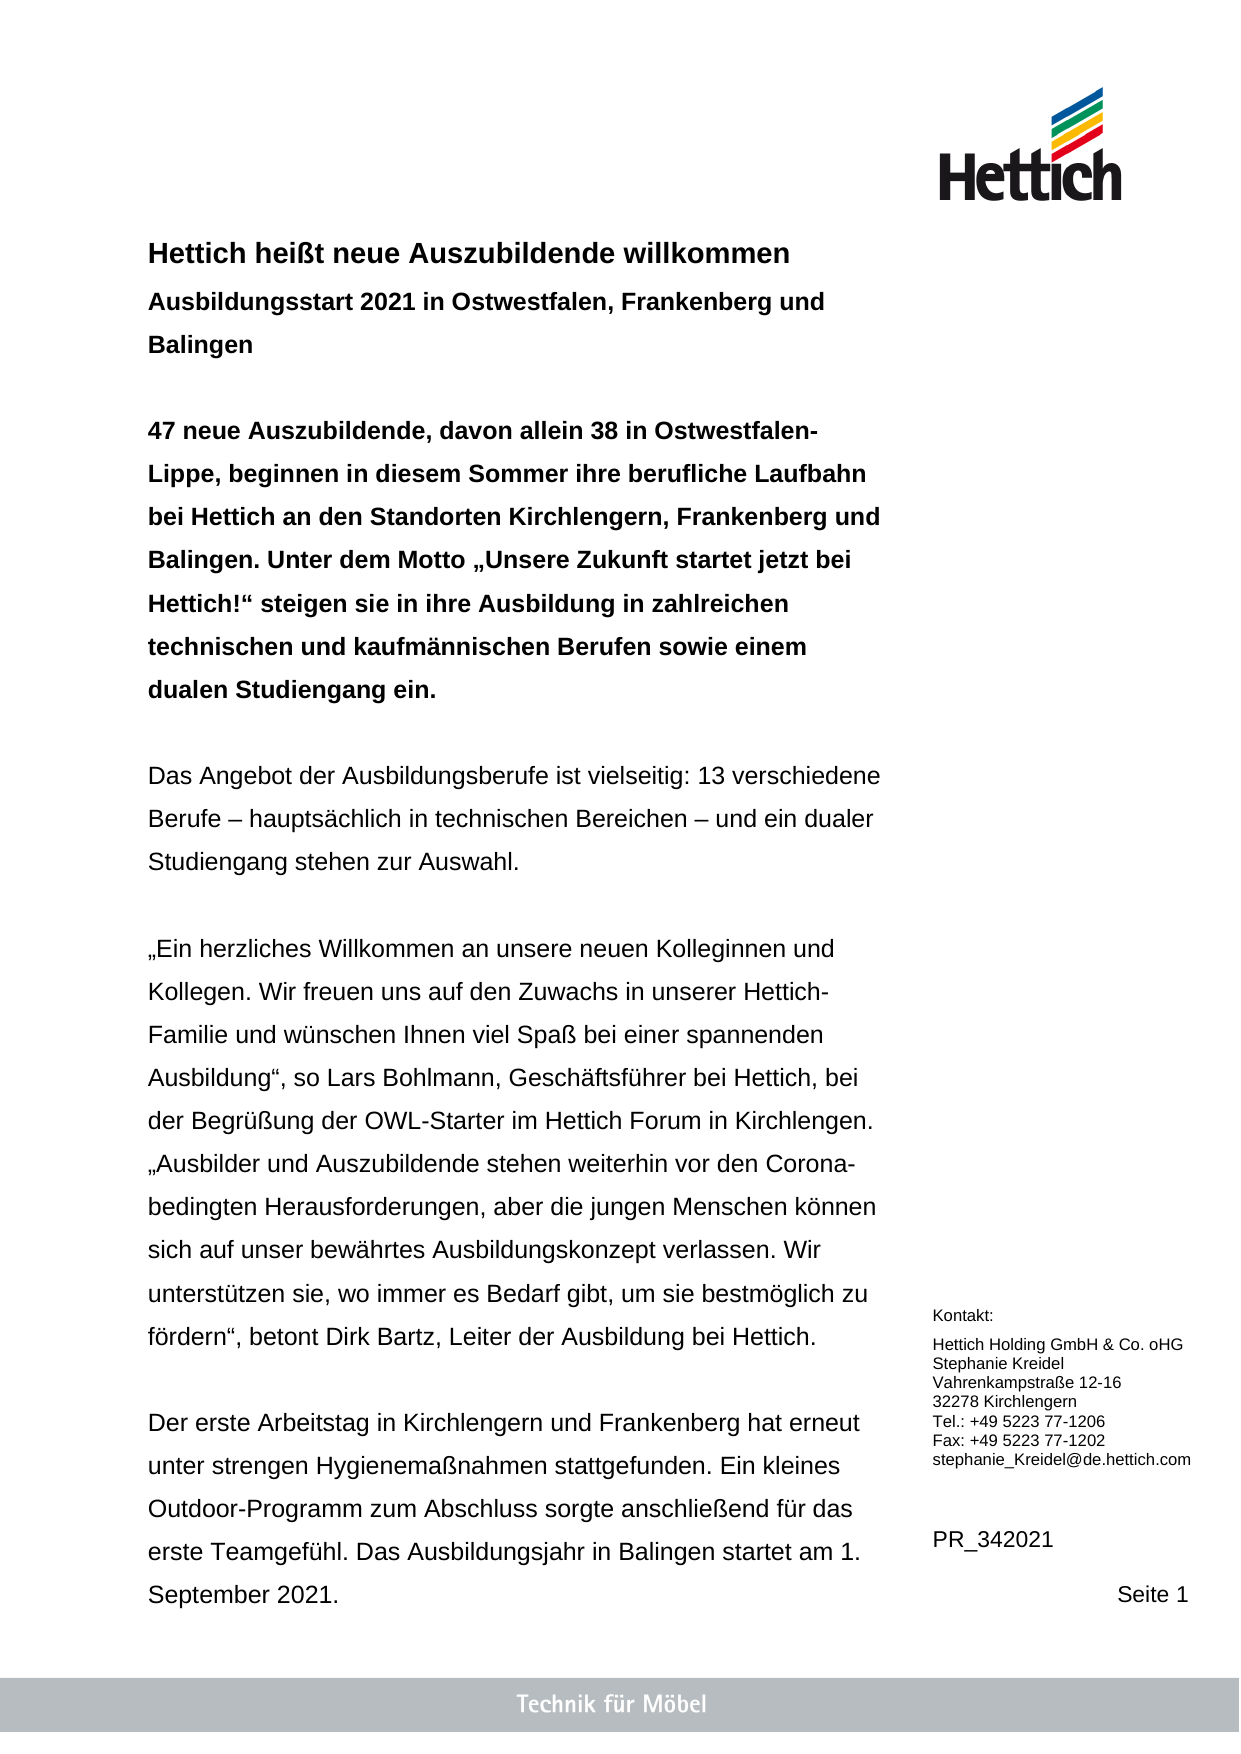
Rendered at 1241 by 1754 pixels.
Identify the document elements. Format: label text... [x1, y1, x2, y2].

text 47 neue Auszubildende, davon allein 38 in Ostwestfalen-Lippe, beginnen in diesem Sommer ihre berufliche Laufbahn bei Hettich an den Standorten Kirchlengern, Frankenberg und Balingen. Unter dem Motto „Unsere Zukunft startet jetzt bei Hettich!“ steigen sie in ihre Ausbildung in zahlreichen technischen und kaufmännischen Berufen sowie einem dualen Studiengang ein. [148, 416, 887, 703]
picture [0, 1615, 1239, 1732]
text „Ein herzliches Willkommen an unsere neuen Kolleginnen und Kollegen. Wir freuen uns auf den Zuwachs in unserer Hettich-Familie und wünschen Ihnen viel Spaß bei einer spannenden Ausbildung“, so Lars Bohlmann, Geschäftsführer bei Hettich, bei der Begrüßung der OWL-Starter im Hettich Forum in Kirchlengen. „Ausbilder und Auszubildende stehen weiterhin vor den Corona-bedingten Herausforderungen, aber die jungen Menschen können sich auf unser bewährtes Ausbildungskonzept verlassen. Wir unterstützen sie, wo immer es Bedarf gibt, um sie bestmöglich zu fördern“, betont Dirk Bartz, Leiter der Ausbildung bei Hettich. [148, 933, 887, 1350]
picture [0, 6, 1241, 263]
text Ausbildungsstart 2021 in Ostwestfalen, Frankenberg und Balingen [148, 287, 887, 358]
text Der erste Arbeitstag in Kirchlengern und Frankenberg hat erneut unter strengen Hygienemaßnahmen stattgefunden. Ein kleines Outdoor-Programm zum Abschluss sorgte anschließend für das erste Teamgefühl. Das Ausbildungsjahr in Balingen startet am 1. September 2021. [148, 1408, 887, 1609]
text Hettich heißt neue Auszubildende willkommen [148, 236, 887, 270]
text Das Angebot der Ausbildungsberufe ist vielseitig: 13 verschiedene Berufe – hauptsächlich in technischen Bereichen – und ein dualer Studiengang stehen zur Auswahl. [148, 761, 887, 876]
